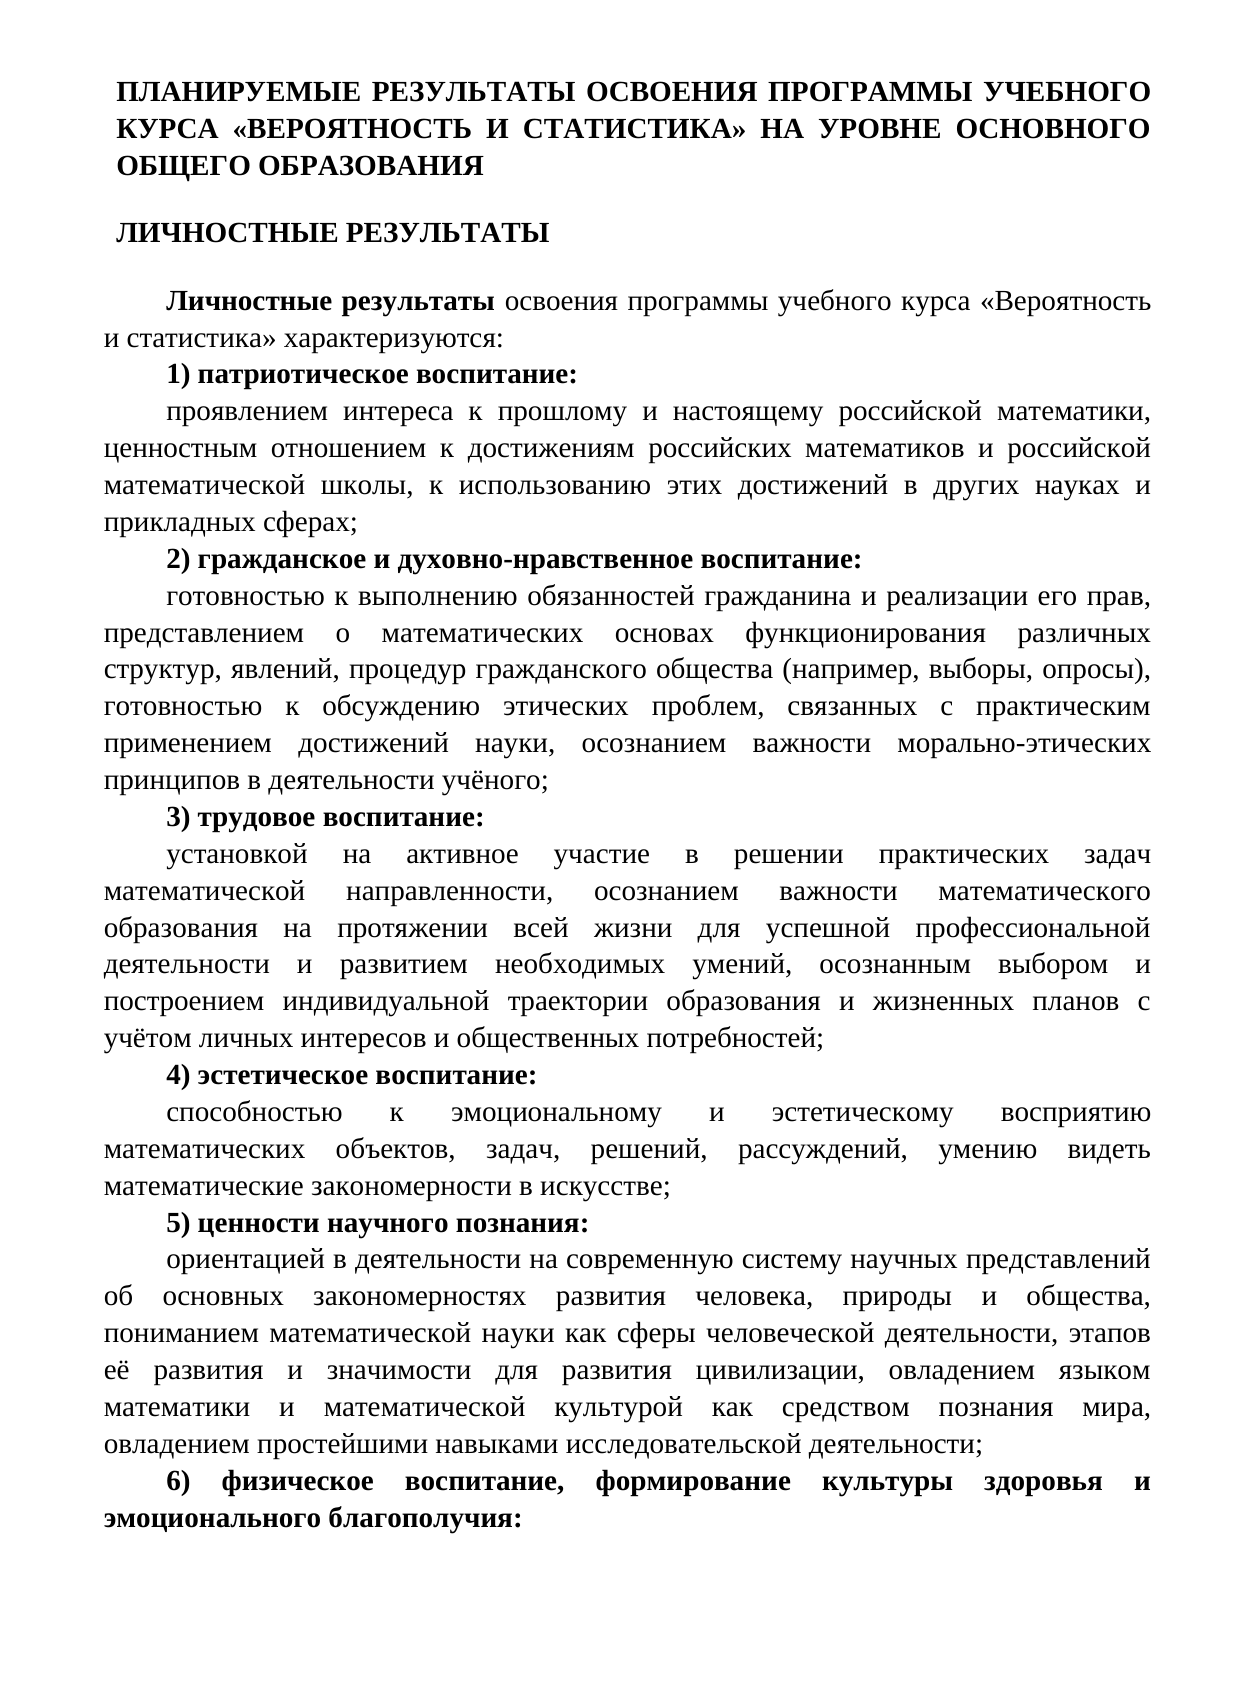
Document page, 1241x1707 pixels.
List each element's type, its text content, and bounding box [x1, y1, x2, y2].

text проявлением интереса к прошлому и настоящему российской математики, ценностным отношением к достижениям российских математиков и российской математической школы, к использованию этих достижений в других науках и прикладных сферах; [103, 393, 1152, 538]
text 1) патриотическое воспитание: [103, 357, 1152, 390]
text установкой на активное участие в решении практических задач математической направленности, осознанием важности математического образования на протяжении всей жизни для успешной профессиональной деятельности и развитием необходимых умений, осознанным выбором и построением индивидуальной траектории образования и жизненных планов с учётом личных интересов и общественных потребностей; [103, 836, 1152, 1054]
text ПЛАНИРУЕМЫЕ РЕЗУЛЬТАТЫ ОСВОЕНИЯ ПРОГРАММЫ УЧЕБНОГО КУРСА «ВЕРОЯТНОСТЬ И СТАТИСТИКА» НА УРОВНЕ ОСНОВНОГО ОБЩЕГО ОБРАЗОВАНИЯ [116, 74, 1152, 181]
text 3) трудовое воспитание: [103, 799, 1152, 833]
text способностью к эмоциональному и эстетическому восприятию математических объектов, задач, решений, рассуждений, умению видеть математические закономерности в искусстве; [103, 1094, 1152, 1201]
text ЛИЧНОСТНЫЕ РЕЗУЛЬТАТЫ [116, 215, 1152, 249]
text 5) ценности научного познания: [103, 1205, 1152, 1238]
text готовностью к выполнению обязанностей гражданина и реализации его прав, представлением о математических основах функционирования различных структур, явлений, процедур гражданского общества (например, выборы, опросы), готовностью к обсуждению этических проблем, связанных с практическим применением достижений науки, осознанием важности морально-этических принципов в деятельности учёного; [103, 578, 1152, 796]
text 2) гражданское и духовно-нравственное воспитание: [103, 541, 1152, 574]
text 4) эстетическое воспитание: [103, 1057, 1152, 1091]
text 6) физическое воспитание, формирование культуры здоровья и эмоционального благополучия: [103, 1463, 1152, 1533]
text ориентацией в деятельности на современную систему научных представлений об основных закономерностях развития человека, природы и общества, пониманием математической науки как сферы человеческой деятельности, этапов её развития и значимости для развития цивилизации, овладением языком математики и математической культурой как средством познания мира, овладением простейшими навыками исследовательской деятельности; [103, 1242, 1152, 1459]
text Личностные результаты освоения программы учебного курса «Вероятность и статистика» характеризуются: [103, 283, 1152, 353]
